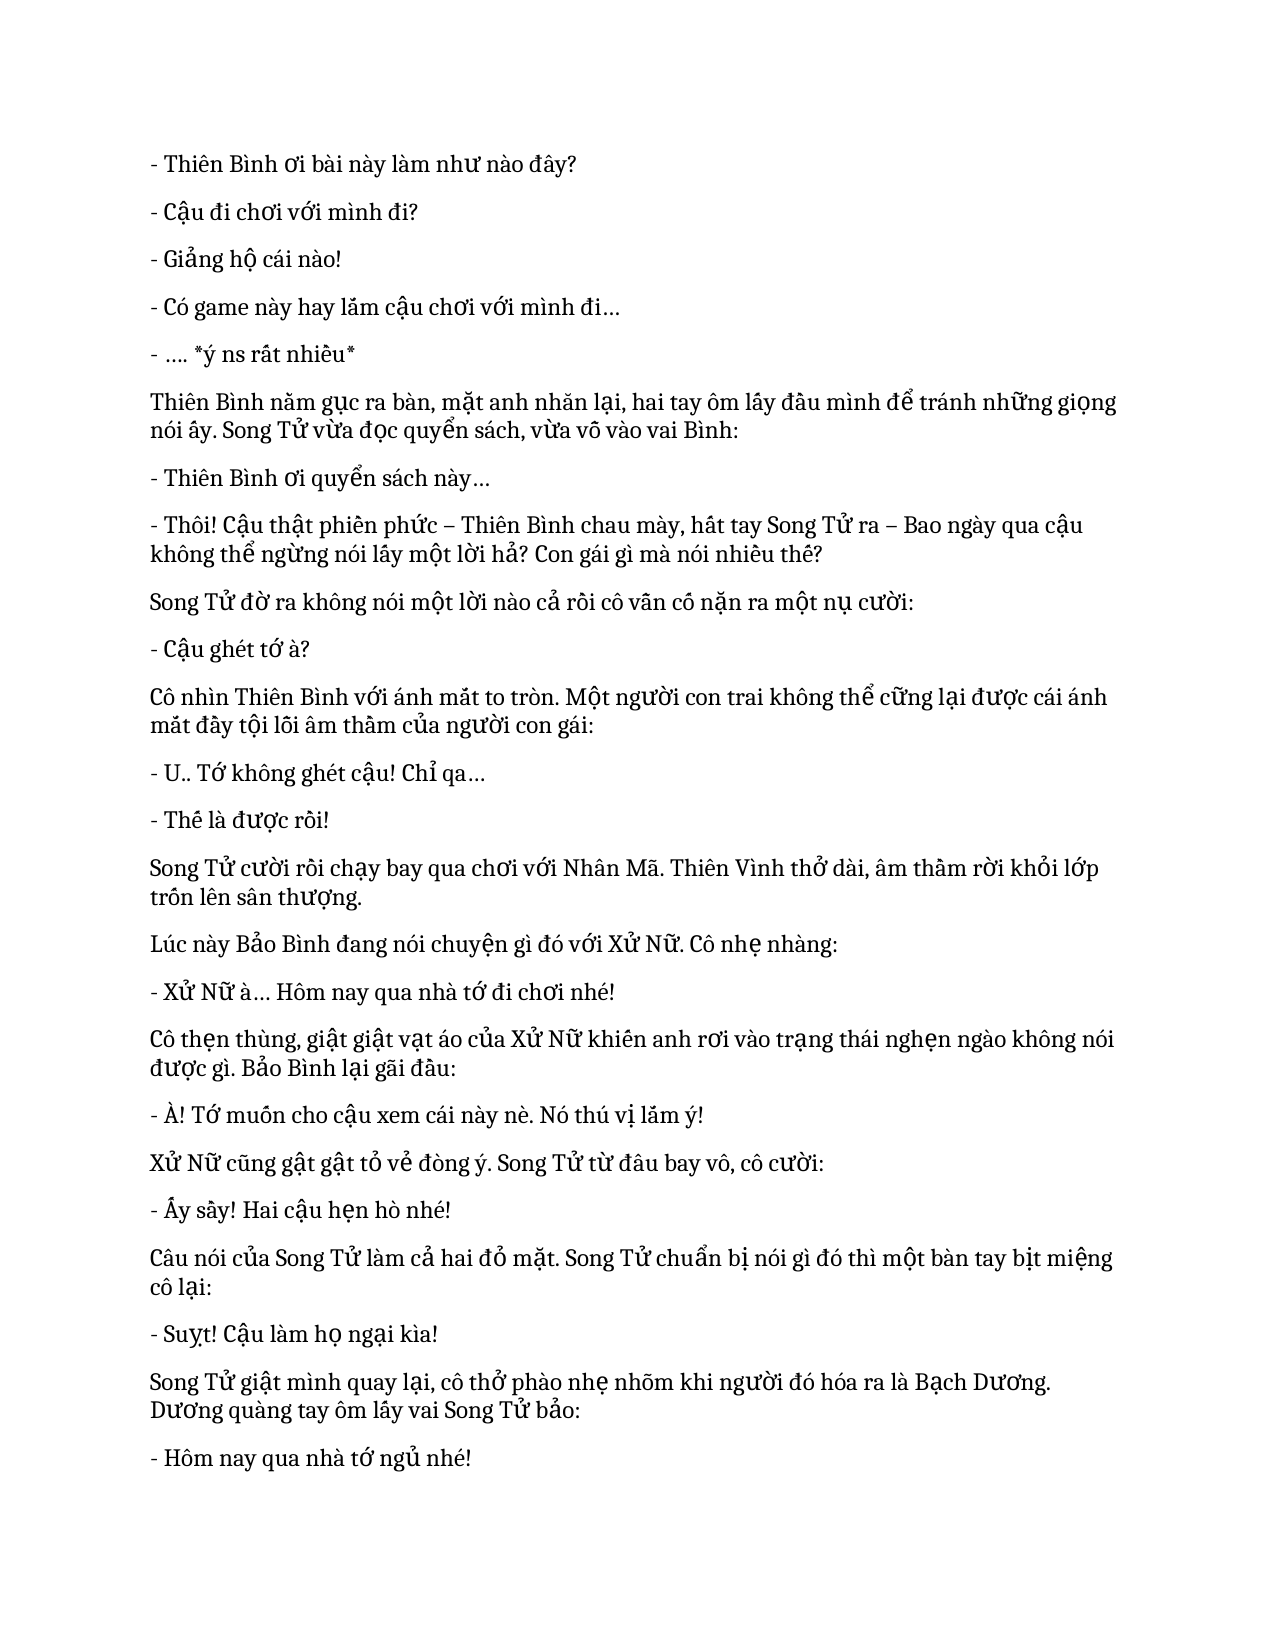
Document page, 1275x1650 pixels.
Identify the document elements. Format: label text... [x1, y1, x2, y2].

text - Xử Nữ à… Hôm nay qua nhà tớ đi chơi nhé! [150, 977, 1125, 1006]
text - Thôi! Cậu thật phiền phức – Thiên Bình chau mày, hất tay Song Tử ra – Bao ngày qua cậu không thể ngừng nói lấy một lời hả? Con gái gì mà nói nhiều thế? [150, 511, 1125, 569]
text - Thiên Bình ơi quyển sách này… [150, 464, 1125, 492]
text - Giảng hộ cái nào! [150, 245, 1125, 274]
text - Ấy sầy! Hai cậu hẹn hò nhé! [150, 1196, 1125, 1225]
text Song Tử cười rồi chạy bay qua chơi với Nhân Mã. Thiên Vình thở dài, âm thầm rời khỏi lớp trốn lên sân thượng. [150, 854, 1125, 911]
text Lúc này Bảo Bình đang nói chuyện gì đó với Xử Nữ. Cô nhẹ nhàng: [150, 930, 1125, 959]
text Cô thẹn thùng, giật giật vạt áo của Xử Nữ khiến anh rơi vào trạng thái nghẹn ngào không nói được gì. Bảo Bình lại gãi đầu: [150, 1025, 1125, 1082]
text - Thế là được rồi! [150, 806, 1125, 835]
text - À! Tớ muốn cho cậu xem cái này nè. Nó thú vị lắm ý! [150, 1101, 1125, 1130]
text Song Tử giật mình quay lại, cô thở phào nhẹ nhõm khi người đó hóa ra là Bạch Dương. Dương quàng tay ôm lấy vai Song Tử bảo: [150, 1367, 1125, 1425]
text - Suỵt! Cậu làm họ ngại kìa! [150, 1320, 1125, 1349]
text - Thiên Bình ơi bài này làm như nào đây? [150, 150, 1125, 179]
text - Cậu ghét tớ à? [150, 635, 1125, 664]
text - Hôm nay qua nhà tớ ngủ nhé! [150, 1444, 1125, 1472]
text Câu nói của Song Tử làm cả hai đỏ mặt. Song Tử chuẩn bị nói gì đó thì một bàn tay bịt miệng cô lại: [150, 1244, 1125, 1301]
text Cô nhìn Thiên Bình với ánh mắt to tròn. Một người con trai không thể cững lại được cái ánh mắt đầy tội lỗi âm thầm của người con gái: [150, 682, 1125, 740]
text Xử Nữ cũng gật gật tỏ vẻ đòng ý. Song Tử từ đâu bay vô, cô cười: [150, 1149, 1125, 1177]
text - Cậu đi chơi với mình đi? [150, 197, 1125, 226]
text - Có game này hay lắm cậu chơi với mình đi… [150, 292, 1125, 321]
text - U.. Tớ không ghét cậu! Chỉ qa… [150, 759, 1125, 787]
text - …. *ý ns rất nhiều* [150, 340, 1125, 369]
text Thiên Bình nằm gục ra bàn, mặt anh nhăn lại, hai tay ôm lấy đầu mình để tránh những giọng nói ấy. Song Tử vừa đọc quyển sách, vừa vỗ vào vai Bình: [150, 387, 1125, 445]
text Song Tử đờ ra không nói một lời nào cả rồi cô vẫn cố nặn ra một nụ cười: [150, 587, 1125, 616]
